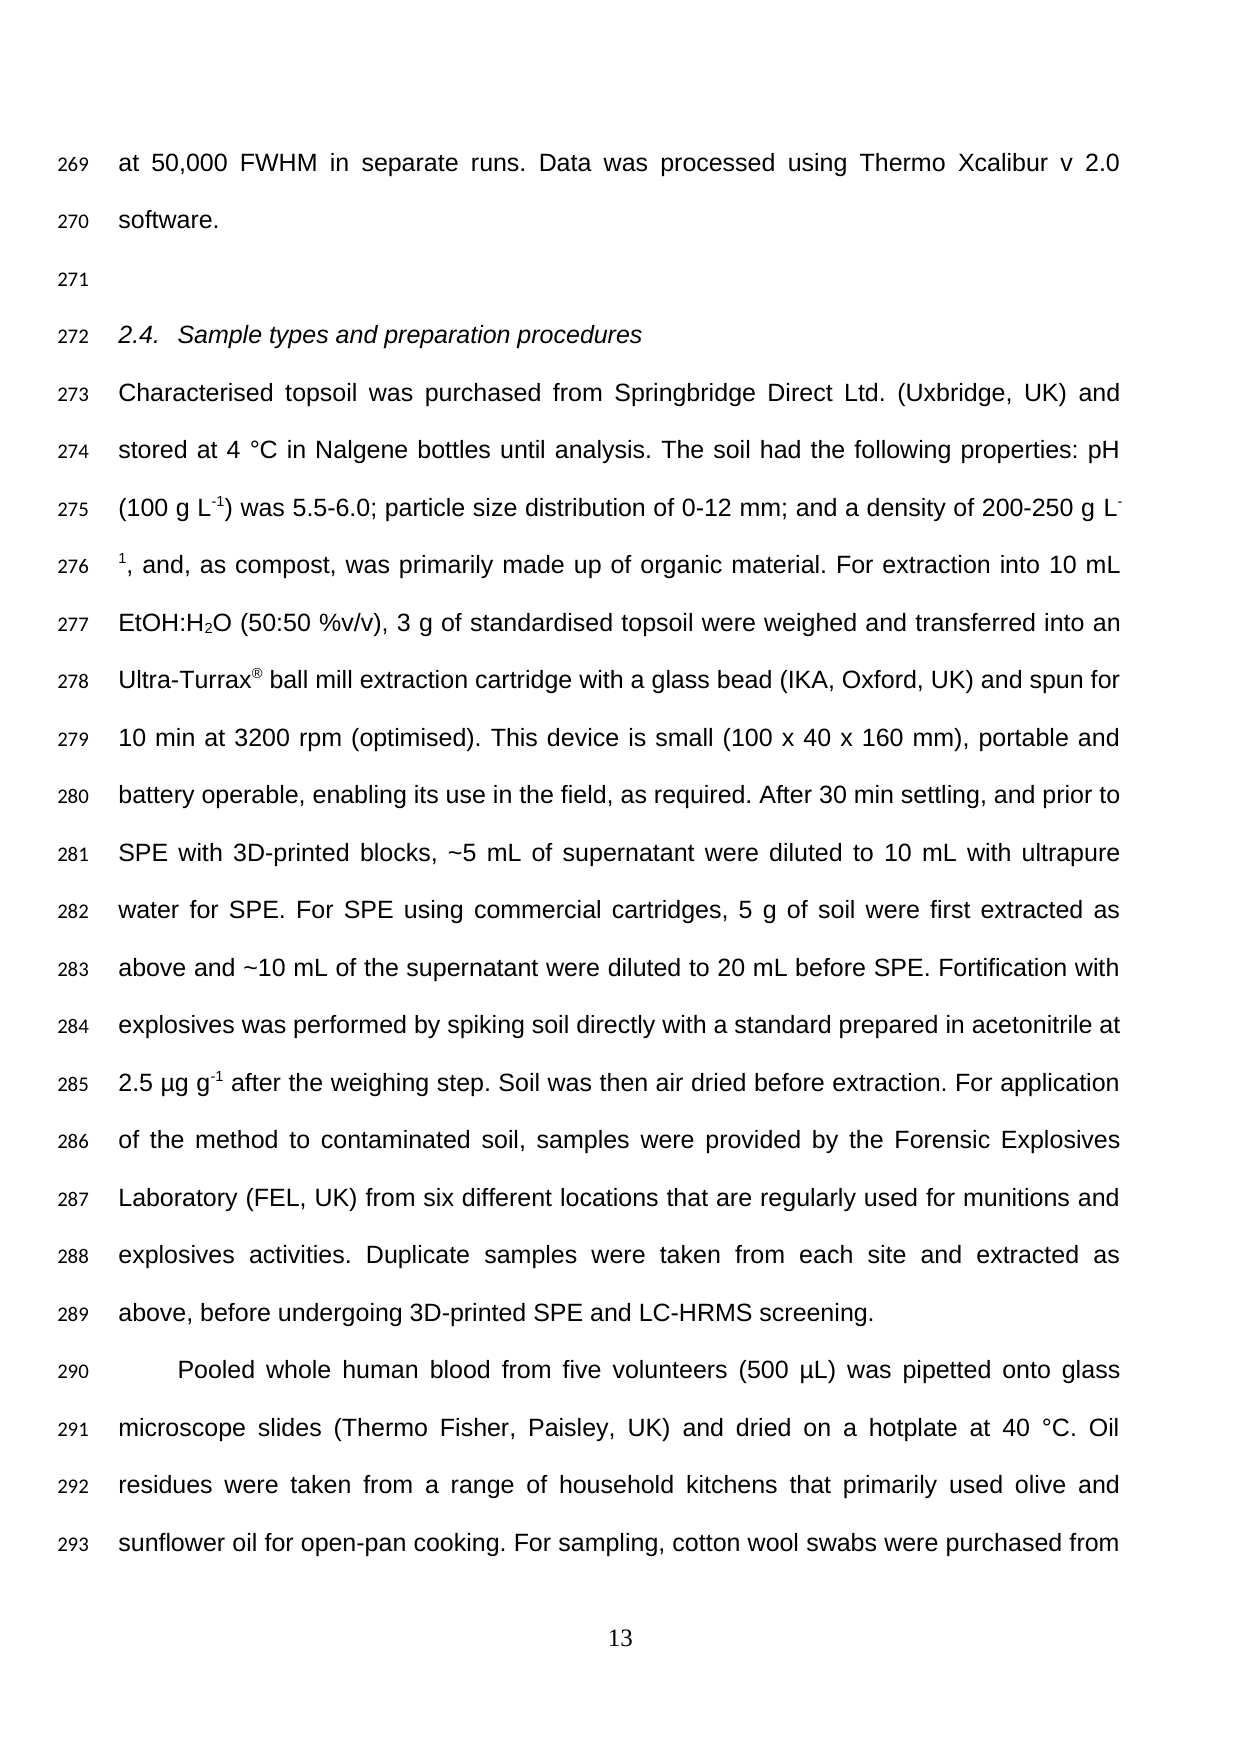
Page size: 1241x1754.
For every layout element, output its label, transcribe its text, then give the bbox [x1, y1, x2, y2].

text Characterised topsoil was purchased from Springbridge Direct Ltd. (Uxbridge, UK) and stored at 4 °C in Nalgene bottles until analysis. The soil had the following properties: pH (100 g L-1) was 5.5-6.0; particle size distribution of 0-12 mm; and a density of 200-250 g L-1, and, as compost, was primarily made up of organic material. For extraction into 10 mL EtOH:H2O (50:50 %v/v), 3 g of standardised topsoil were weighed and transferred into an Ultra-Turrax® ball mill extraction cartridge with a glass bead (IKA, Oxford, UK) and spun for 10 min at 3200 rpm (optimised). This device is small (100 x 40 x 160 mm), portable and battery operable, enabling its use in the field, as required. After 30 min settling, and prior to SPE with 3D-printed blocks, ~5 mL of supernatant were diluted to 10 mL with ultrapure water for SPE. For SPE using commercial cartridges, 5 g of soil were first extracted as above and ~10 mL of the supernatant were diluted to 20 mL before SPE. Fortification with explosives was performed by spiking soil directly with a standard prepared in acetonitrile at 2.5 µg g-1 after the weighing step. Soil was then air dried before extraction. For application of the method to contaminated soil, samples were provided by the Forensic Explosives Laboratory (FEL, UK) from six different locations that are regularly used for munitions and explosives activities. Duplicate samples were taken from each site and extracted as above, before undergoing 3D-printed SPE and LC-HRMS screening. [118, 378, 1122, 1326]
list Sample types and preparation procedures [118, 320, 1122, 349]
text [118, 148, 1122, 234]
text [118, 1355, 1122, 1556]
